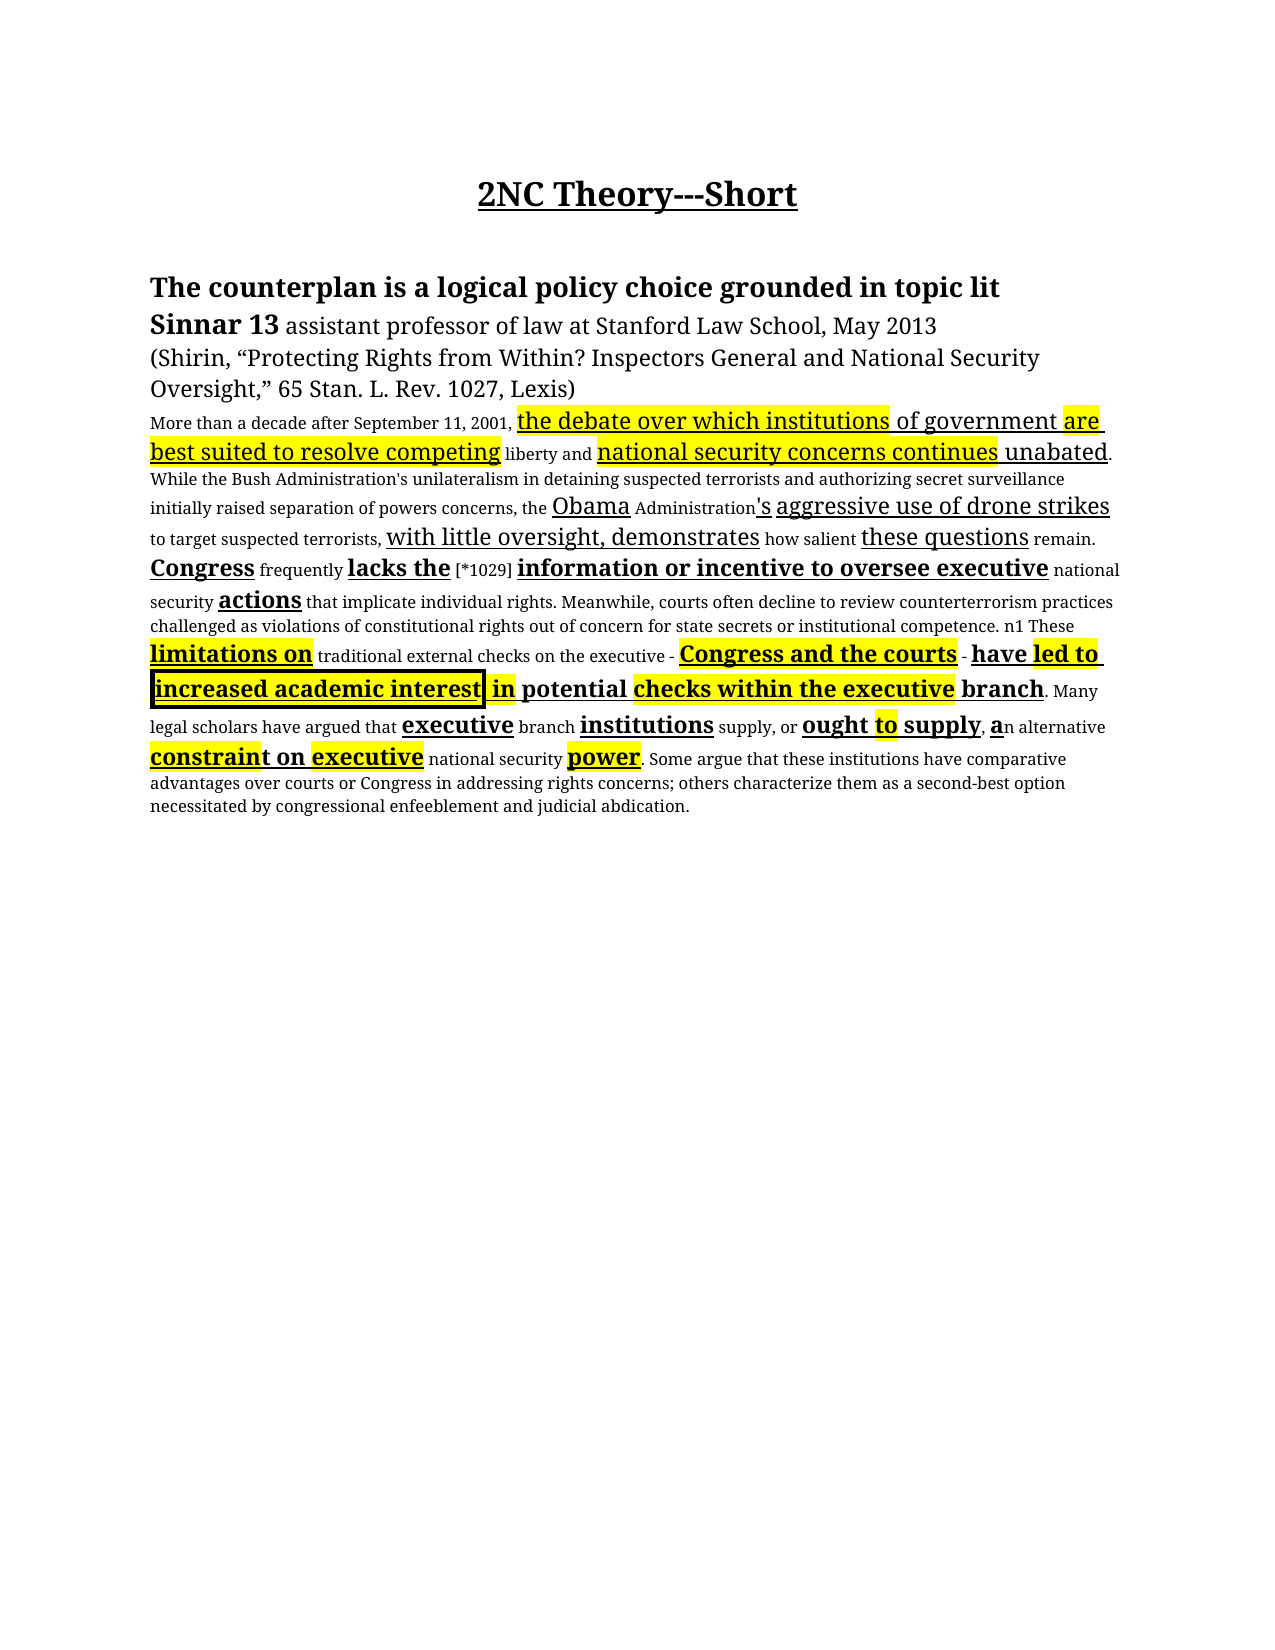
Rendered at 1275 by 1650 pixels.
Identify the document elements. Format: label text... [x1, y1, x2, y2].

text More than a decade after September 11, 2001, the debate over which institutions of government are best suited to resolve competing liberty and national security concerns continues unabated. While the Bush Administration's unilateralism in detaining suspected terrorists and authorizing secret surveillance initially raised separation of powers concerns, the Obama Administration's aggressive use of drone strikes to target suspected terrorists, with little oversight, demonstrates how salient these questions remain. Congress frequently lacks the [*1029] information or incentive to oversee executive national security actions that implicate individual rights. Meanwhile, courts often decline to review counterterrorism practices challenged as violations of constitutional rights out of concern for state secrets or institutional competence. n1 These limitations on traditional external checks on the executive - Congress and the courts - have led to increased academic interest in potential checks within the executive branch. Many legal scholars have argued that executive branch institutions supply, or ought to supply, an alternative constraint on executive national security power. Some argue that these institutions have comparative advantages over courts or Congress in addressing rights concerns; others characterize them as a second-best option necessitated by congressional enfeeblement and judicial abdication. [150, 404, 1125, 817]
text (Shirin, “Protecting Rights from Within? Inspectors General and National Security Oversight,” 65 Stan. L. Rev. 1027, Lexis) [150, 342, 1125, 404]
subtitle The counterplan is a logical policy choice grounded in topic lit [150, 268, 1125, 305]
subtitle 2NC Theory---Short [150, 171, 1125, 216]
text Sinnar 13 assistant professor of law at Stanford Law School, May 2013 [150, 305, 1125, 342]
